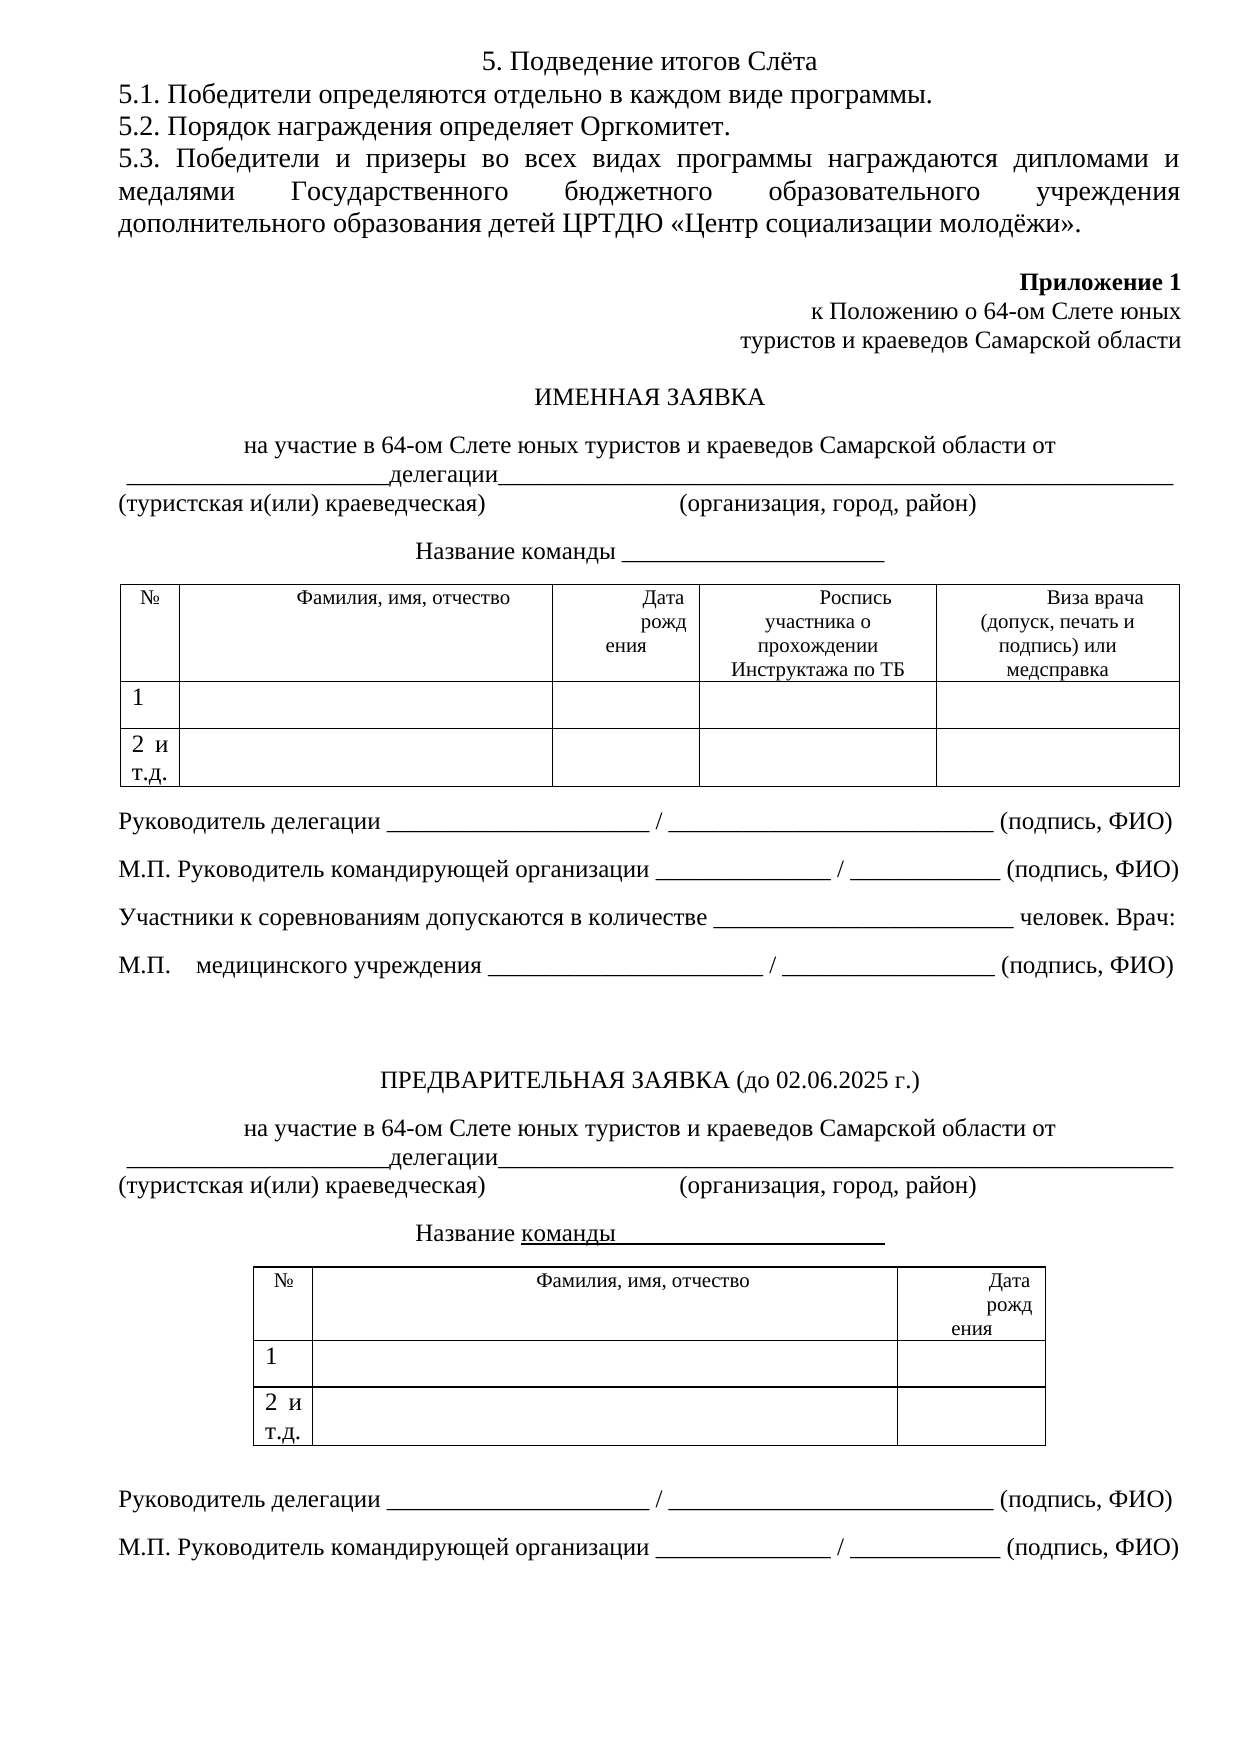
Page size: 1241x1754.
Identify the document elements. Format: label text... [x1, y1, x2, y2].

text 5.2. Порядок награждения определяет Оргкомитет. [118, 109, 1181, 142]
text 5.3. Победители и призеры во всех видах программы награждаются дипломами и медалями Государственного бюджетного образовательного учреждения дополнительного образования детей ЦРТДЮ «Центр социализации молодёжи». [118, 142, 1181, 239]
text Приложение 1 [118, 267, 1181, 296]
table_cell [553, 729, 699, 786]
table_header № [121, 585, 179, 681]
text М.П. Руководитель командирующей организации ______________ / ____________ (подпись, ФИО) [118, 854, 1181, 883]
table_cell 2 и т.д. [254, 1388, 312, 1445]
table_cell [898, 1341, 1045, 1386]
text (туристская и(или) краеведческая) (организация, город, район) [118, 1171, 1181, 1199]
text 5. Подведение итогов Слёта [118, 44, 1181, 77]
text Руководитель делегации _____________________ / __________________________ (подпись, ФИО) [118, 806, 1181, 835]
table_cell [553, 682, 699, 728]
text ИМЕННАЯ ЗАЯВКА [118, 382, 1181, 411]
table_cell 1 [121, 682, 179, 728]
table_cell [313, 1341, 897, 1386]
table_header Виза врача (допуск, печать и подпись) или медсправка [937, 585, 1179, 681]
table_header Роспись участника о прохождении Инструктажа по ТБ [700, 585, 936, 681]
text М.П. медицинского учреждения ______________________ / _________________ (подпись, ФИО) [118, 950, 1181, 979]
table_header Дата рождения [553, 585, 699, 681]
table_cell [313, 1388, 897, 1445]
table_header № [254, 1268, 312, 1340]
text к Положению о 64-ом Слете юных [118, 296, 1181, 325]
text Название команды _____________________ [118, 536, 1181, 564]
text ПРЕДВАРИТЕЛЬНАЯ ЗАЯВКА (до 02.06.2025 г.) [118, 1065, 1181, 1094]
table_cell 1 [254, 1341, 312, 1386]
text на участие в 64-ом Слете юных туристов и краеведов Самарской области от _____________________делегации______________________________________________________ [118, 1113, 1181, 1171]
text Руководитель делегации _____________________ / __________________________ (подпись, ФИО) [118, 1484, 1181, 1513]
table_header Фамилия, имя, отчество [180, 585, 552, 681]
table_cell [700, 682, 936, 728]
table_header Дата рождения [898, 1268, 1045, 1340]
text Название команды _____________________ [118, 1218, 1181, 1247]
text 5.1. Победители определяются отдельно в каждом виде программы. [118, 77, 1181, 109]
text Участники к соревнованиям допускаются в количестве ________________________ человек. Врач: [118, 902, 1181, 931]
table_cell [937, 729, 1179, 786]
table_cell [937, 682, 1179, 728]
table_cell [700, 729, 936, 786]
table_cell [898, 1388, 1045, 1445]
text (туристская и(или) краеведческая) (организация, город, район) [118, 488, 1181, 517]
text М.П. Руководитель командирующей организации ______________ / ____________ (подпись, ФИО) [118, 1532, 1181, 1561]
table_cell [180, 682, 552, 728]
table_header Фамилия, имя, отчество [313, 1268, 897, 1340]
table_cell [180, 729, 552, 786]
text на участие в 64-ом Слете юных туристов и краеведов Самарской области от _____________________делегации______________________________________________________ [118, 430, 1181, 488]
text туристов и краеведов Самарской области [118, 325, 1181, 354]
table_cell 2 и т.д. [121, 729, 179, 786]
